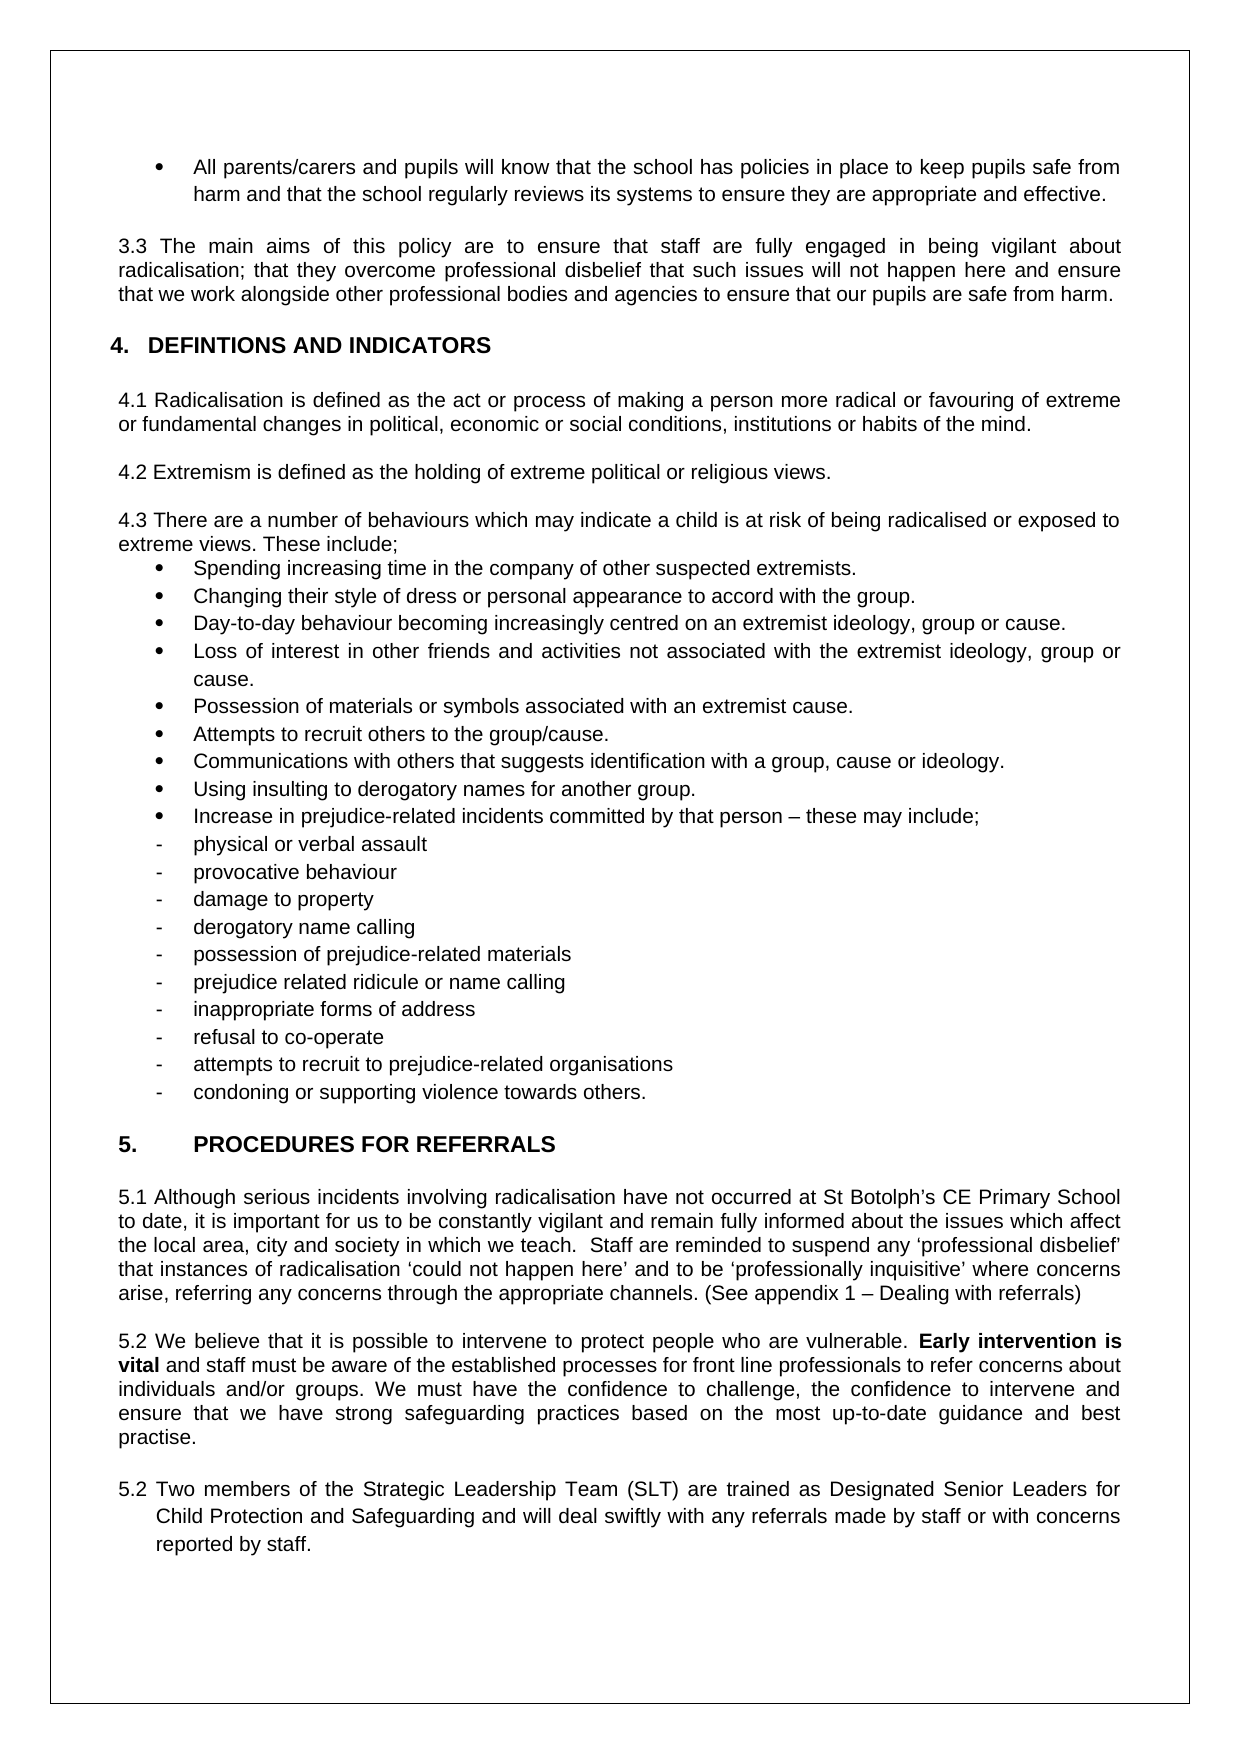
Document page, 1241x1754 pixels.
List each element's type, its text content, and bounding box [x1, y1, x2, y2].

list All parents/carers and pupils will know that the school has policies in place to keep pupils safe from harm and that the school regularly reviews its systems to ensure they are appropriate and effective. [156, 154, 1122, 206]
list derogatory name calling [156, 914, 1122, 938]
list DEFINTIONS AND INDICATORS [110, 332, 1122, 358]
list Attempts to recruit others to the group/cause. [156, 722, 1122, 746]
list Possession of materials or symbols associated with an extremist cause. [156, 694, 1122, 718]
text 3.3 The main aims of this policy are to ensure that staff are fully engaged in being vigilant about radicalisation; that they overcome professional disbelief that such issues will not happen here and ensure that we work alongside other professional bodies and agencies to ensure that our pupils are safe from harm. [118, 233, 1122, 305]
text 4.1 Radicalisation is defined as the act or process of making a person more radical or favouring of extreme or fundamental changes in political, economic or social conditions, institutions or habits of the mind. [118, 388, 1122, 436]
list attempts to recruit to prejudice-related organisations [156, 1052, 1122, 1076]
list provocative behaviour [156, 859, 1122, 883]
list inappropriate forms of address [156, 997, 1122, 1021]
text 4.3 There are a number of behaviours which may indicate a child is at risk of being radicalised or exposed to extreme views. These include; [118, 508, 1122, 556]
list damage to property [156, 887, 1122, 911]
list possession of prejudice-related materials [156, 942, 1122, 966]
list Loss of interest in other friends and activities not associated with the extremist ideology, group or cause. [156, 639, 1122, 690]
text 5.2 We believe that it is possible to intervene to protect people who are vulnerable. Early intervention is vital and staff must be aware of the established processes for front line professionals to refer concerns about individuals and/or groups. We must have the confidence to challenge, the confidence to intervene and ensure that we have strong safeguarding practices based on the most up-to-date guidance and best practise. [118, 1329, 1122, 1449]
list Communications with others that suggests identification with a group, cause or ideology. [156, 749, 1122, 773]
list Increase in prejudice-related incidents committed by that person – these may include; [156, 804, 1122, 828]
list Day-to-day behaviour becoming increasingly centred on an extremist ideology, group or cause. [156, 611, 1122, 635]
list Spending increasing time in the company of other suspected extremists. [156, 556, 1122, 580]
list Changing their style of dress or personal appearance to accord with the group. [156, 584, 1122, 608]
list PROCEDURES FOR REFERRALS [118, 1131, 1122, 1157]
text 4.2 Extremism is defined as the holding of extreme political or religious views. [118, 460, 1122, 484]
list refusal to co-operate [156, 1024, 1122, 1048]
text 5.1 Although serious incidents involving radicalisation have not occurred at St Botolph’s CE Primary School to date, it is important for us to be constantly vigilant and remain fully informed about the issues which affect the local area, city and society in which we teach. Staff are reminded to suspend any ‘professional disbelief’ that instances of radicalisation ‘could not happen here’ and to be ‘professionally inquisitive’ where concerns arise, referring any concerns through the appropriate channels. (See appendix 1 – Dealing with referrals) [118, 1185, 1122, 1305]
list physical or verbal assault [156, 832, 1122, 856]
list condoning or supporting violence towards others. [156, 1079, 1122, 1103]
list prejudice related ridicule or name calling [156, 969, 1122, 993]
list Using insulting to derogatory names for another group. [156, 777, 1122, 801]
list Two members of the Strategic Leadership Team (SLT) are trained as Designated Senior Leaders for Child Protection and Safeguarding and will deal swiftly with any referrals made by staff or with concerns reported by staff. [118, 1477, 1122, 1556]
